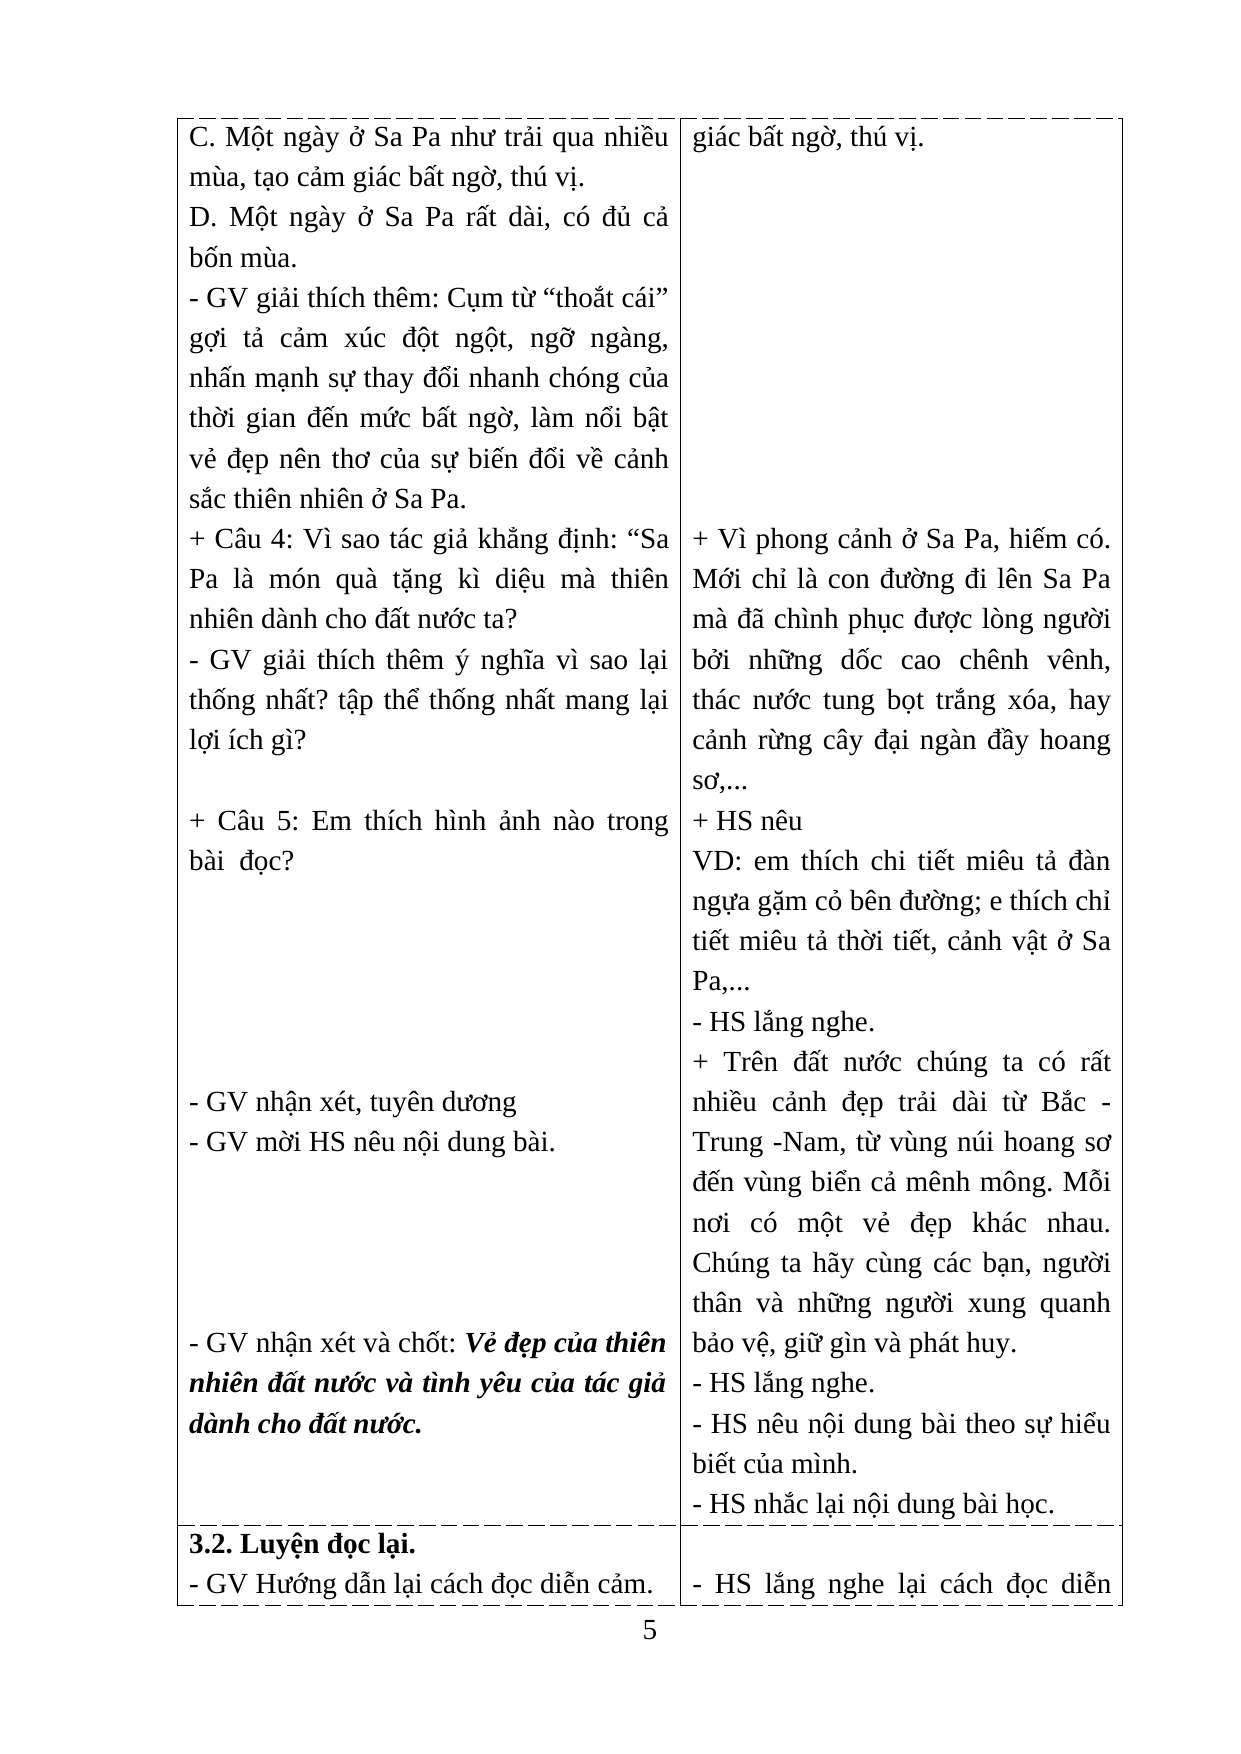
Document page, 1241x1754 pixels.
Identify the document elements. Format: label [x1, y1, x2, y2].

table_cell [178, 118, 680, 1525]
table_cell [178, 1525, 680, 1605]
table_cell [681, 118, 1122, 1525]
table_cell [681, 1525, 1122, 1605]
